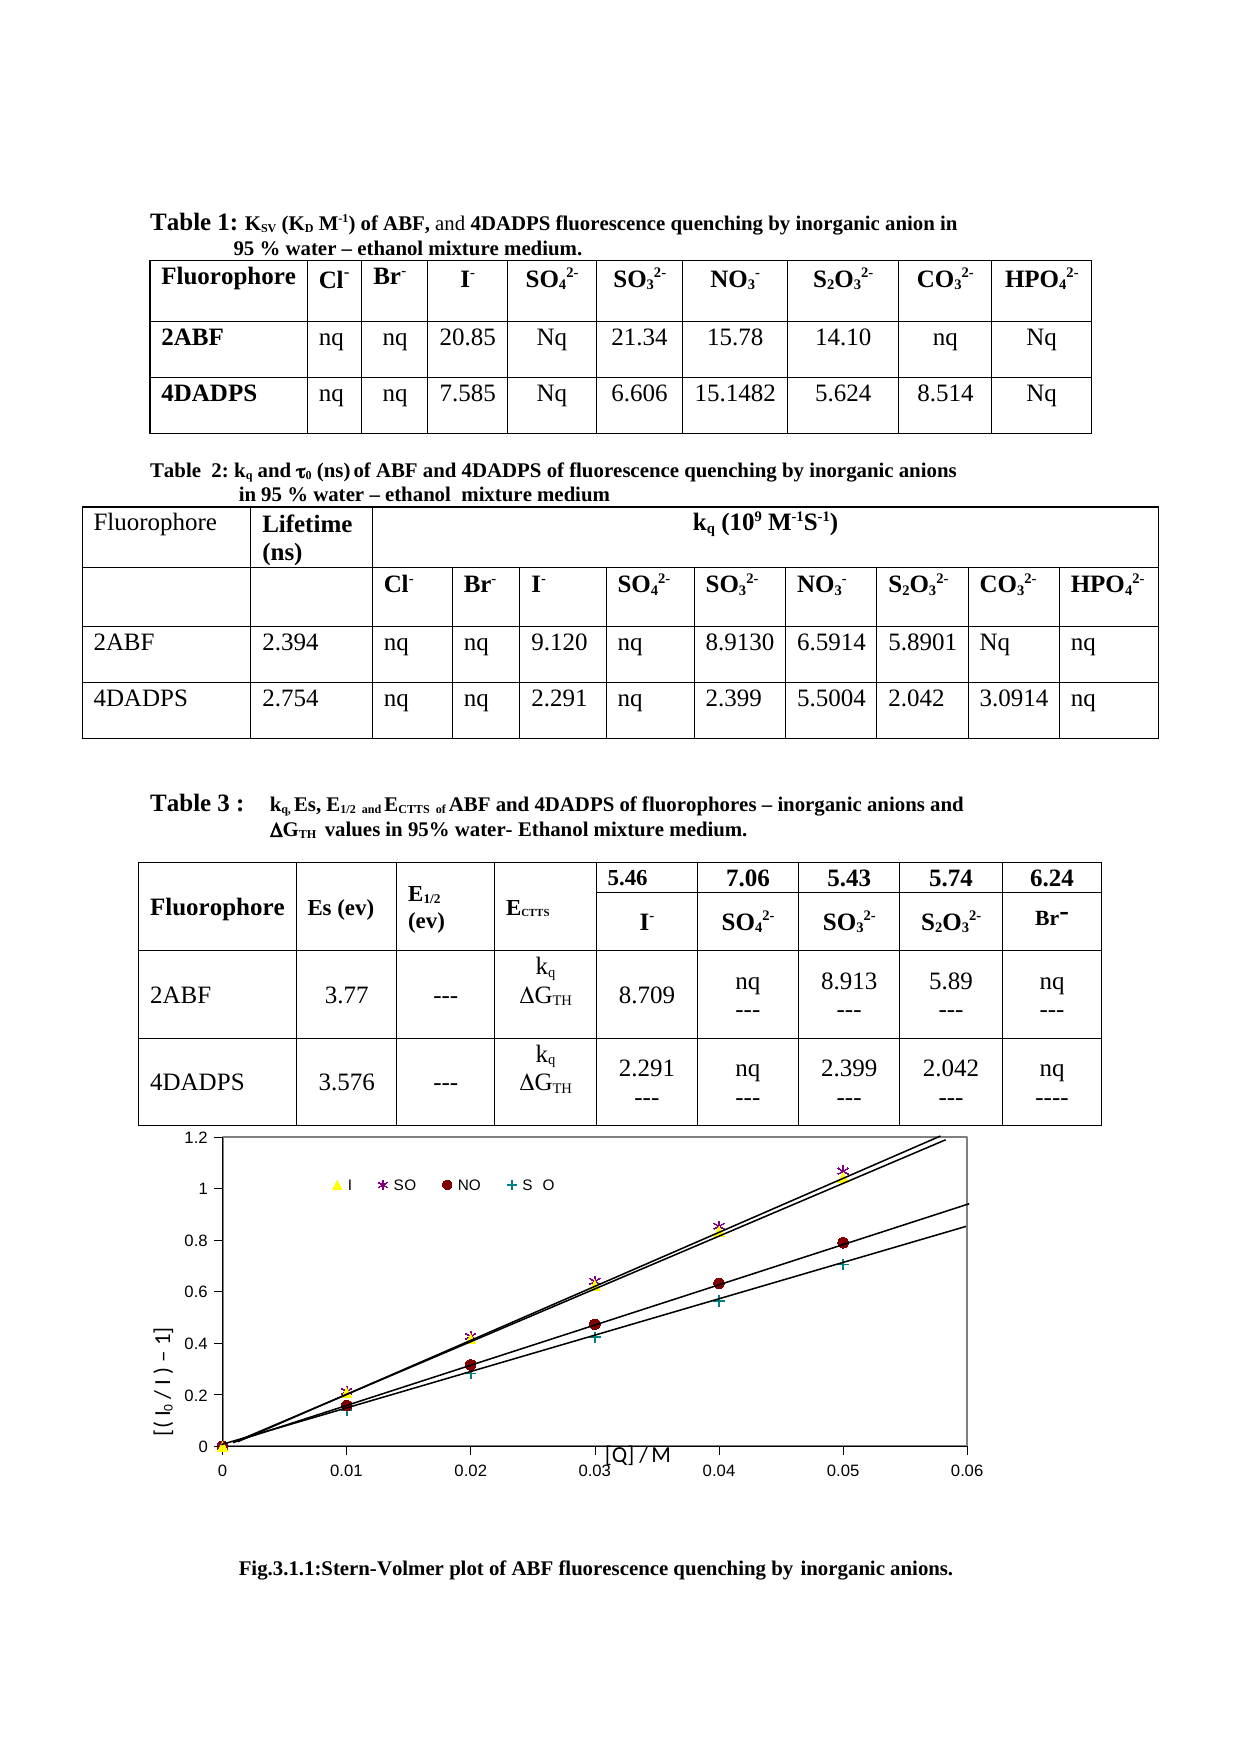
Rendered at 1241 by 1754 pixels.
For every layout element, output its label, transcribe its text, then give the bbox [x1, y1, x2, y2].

table_cell nq [607, 683, 694, 738]
table_cell 15.1482 [683, 378, 787, 433]
table_cell nq [1060, 627, 1158, 682]
table_cell nq [308, 378, 361, 433]
table_header NO3- [683, 261, 787, 321]
table_header Fluorophore [139, 863, 296, 950]
table_cell nq --- [698, 1039, 798, 1125]
table_cell nq [373, 627, 452, 682]
table_cell 2.291 --- [597, 1039, 697, 1125]
table_cell 2.291 [520, 683, 606, 738]
table_header E1/2 (ev) [397, 863, 494, 950]
table_cell 20.85 [428, 322, 507, 377]
table_cell 4DADPS [151, 378, 307, 433]
table_cell 5.624 [788, 378, 898, 433]
table_cell SO32- [799, 893, 899, 950]
text Table 2: kq and 0 (ns) of ABF and 4DADPS of fluorescence quenching by inorganic anions [150, 458, 1090, 482]
table_cell nq ---- [1003, 1039, 1101, 1125]
table_cell 2ABF [151, 322, 307, 377]
table_cell 4DADPS [83, 683, 250, 738]
table_cell --- [397, 1039, 494, 1125]
table_cell 5.89 --- [900, 951, 1002, 1038]
table_cell 15.78 [683, 322, 787, 377]
table_cell Br- [453, 568, 519, 626]
table_cell nq [308, 322, 361, 377]
table_cell 8.913 --- [799, 951, 899, 1038]
table_header kq (109 M-1S-1) [373, 508, 1158, 567]
table_cell NO3- [786, 568, 876, 626]
table_cell 6.5914 [786, 627, 876, 682]
table_cell kq GTH [495, 1039, 596, 1125]
table_cell nq [453, 627, 519, 682]
table_header Fluorophore [83, 508, 250, 567]
table_header Cl- [308, 261, 361, 321]
table_cell 2ABF [83, 627, 250, 682]
text in 95 % water – ethanol mixture medium [150, 482, 1090, 506]
table_cell SO42- [607, 568, 694, 626]
table_header 5.43 [799, 863, 899, 892]
table_header 6.24 [1003, 863, 1101, 892]
table_cell [83, 568, 250, 626]
table_cell nq --- [1003, 951, 1101, 1038]
table_cell SO32- [695, 568, 785, 626]
table_cell 9.120 [520, 627, 606, 682]
table_header CO32- [899, 261, 991, 321]
table_cell 2.399 --- [799, 1039, 899, 1125]
table_cell Cl- [373, 568, 452, 626]
table_header 7.06 [698, 863, 798, 892]
table_cell CO32- [969, 568, 1059, 626]
table_cell nq [453, 683, 519, 738]
table_cell 2.399 [695, 683, 785, 738]
table_cell 2ABF [139, 951, 296, 1038]
table_header HPO42- [992, 261, 1091, 321]
table_header SO32- [597, 261, 682, 321]
table_cell nq [607, 627, 694, 682]
table_cell 3.77 [297, 951, 396, 1038]
table_cell 4DADPS [139, 1039, 296, 1125]
table_cell S2O32- [900, 893, 1002, 950]
table_header Fluorophore [151, 261, 307, 321]
text 95 % water – ethanol mixture medium. [150, 236, 1090, 260]
table_header Br- [362, 261, 427, 321]
text Table 3 : kq, Es, E1/2 and ECTTS of ABF and 4DADPS of fluorophores – inorganic anions and [150, 788, 1090, 817]
table_cell nq --- [698, 951, 798, 1038]
table_cell HPO42- [1060, 568, 1158, 626]
table_cell nq [373, 683, 452, 738]
table_cell Nq [969, 627, 1059, 682]
table_cell 3.576 [297, 1039, 396, 1125]
table_cell I- [520, 568, 606, 626]
table_header 5.74 [900, 863, 1002, 892]
table_cell nq [1060, 683, 1158, 738]
table_cell Br- [1003, 893, 1101, 950]
table_cell 14.10 [788, 322, 898, 377]
table_cell kq GTH [495, 951, 596, 1038]
table_header Lifetime (ns) [251, 508, 372, 567]
table_cell Nq [508, 378, 596, 433]
table_cell I- [597, 893, 697, 950]
table_cell nq [899, 322, 991, 377]
table_header SO42- [508, 261, 596, 321]
table_cell 2.042 --- [900, 1039, 1002, 1125]
table_header I- [428, 261, 507, 321]
table_cell [251, 568, 372, 626]
table_cell 2.394 [251, 627, 372, 682]
text Table 1: KSV (KD M-1) of ABF, and 4DADPS fluorescence quenching by inorganic anion in [150, 207, 1090, 236]
table_cell Nq [508, 322, 596, 377]
table_cell --- [397, 951, 494, 1038]
table_header ECTTS [495, 863, 596, 950]
table_cell 8.514 [899, 378, 991, 433]
table_header S2O32- [788, 261, 898, 321]
table_cell Nq [992, 378, 1091, 433]
table_cell nq [362, 378, 427, 433]
table_cell 21.34 [597, 322, 682, 377]
table_cell 3.0914 [969, 683, 1059, 738]
table_header 5.46 [597, 863, 697, 892]
table_cell 6.606 [597, 378, 682, 433]
table_cell 5.5004 [786, 683, 876, 738]
table_cell 5.8901 [877, 627, 968, 682]
text GTH values in 95% water- Ethanol mixture medium. [150, 817, 1090, 841]
table_cell 8.9130 [695, 627, 785, 682]
table_cell nq [362, 322, 427, 377]
table_cell 2.042 [877, 683, 968, 738]
table_cell SO42- [698, 893, 798, 950]
table_cell Nq [992, 322, 1091, 377]
text Fig.3.1.1:Stern-Volmer plot of ABF fluorescence quenching by inorganic anions. [150, 1556, 1090, 1580]
table_header Es (ev) [297, 863, 396, 950]
table_cell 8.709 [597, 951, 697, 1038]
table_cell 2.754 [251, 683, 372, 738]
table_cell S2O32- [877, 568, 968, 626]
table_cell 7.585 [428, 378, 507, 433]
